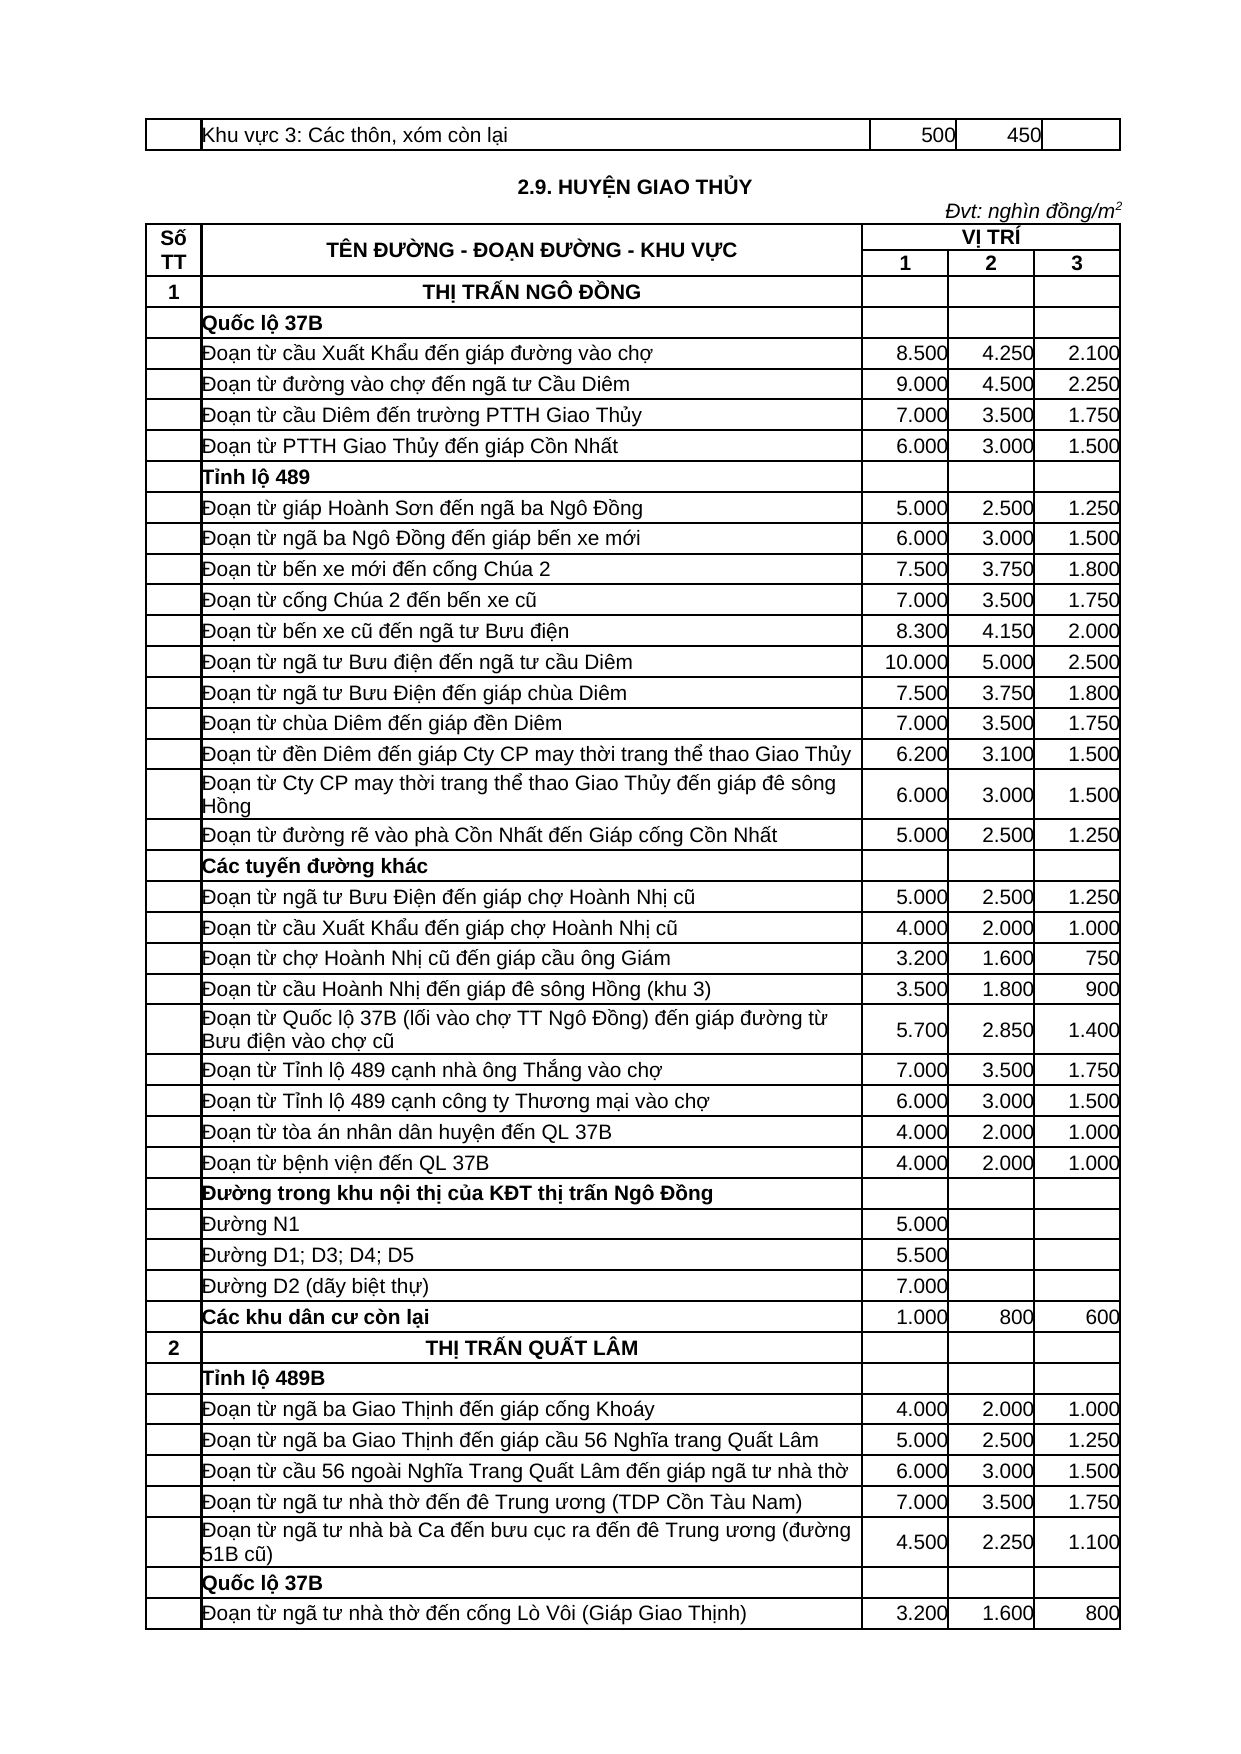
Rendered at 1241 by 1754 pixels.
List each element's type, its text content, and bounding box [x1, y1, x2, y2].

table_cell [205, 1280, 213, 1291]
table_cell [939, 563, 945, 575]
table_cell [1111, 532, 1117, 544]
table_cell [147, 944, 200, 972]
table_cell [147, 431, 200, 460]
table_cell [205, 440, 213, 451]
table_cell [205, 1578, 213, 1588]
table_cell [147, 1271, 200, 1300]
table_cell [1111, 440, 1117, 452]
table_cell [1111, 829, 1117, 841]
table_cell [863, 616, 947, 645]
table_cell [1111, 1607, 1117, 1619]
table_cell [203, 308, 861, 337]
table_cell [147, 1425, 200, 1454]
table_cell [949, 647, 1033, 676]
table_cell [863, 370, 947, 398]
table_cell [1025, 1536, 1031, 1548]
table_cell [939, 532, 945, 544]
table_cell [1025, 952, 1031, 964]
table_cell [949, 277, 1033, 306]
text Đvt: nghìn đồng/m2 [148, 199, 1122, 223]
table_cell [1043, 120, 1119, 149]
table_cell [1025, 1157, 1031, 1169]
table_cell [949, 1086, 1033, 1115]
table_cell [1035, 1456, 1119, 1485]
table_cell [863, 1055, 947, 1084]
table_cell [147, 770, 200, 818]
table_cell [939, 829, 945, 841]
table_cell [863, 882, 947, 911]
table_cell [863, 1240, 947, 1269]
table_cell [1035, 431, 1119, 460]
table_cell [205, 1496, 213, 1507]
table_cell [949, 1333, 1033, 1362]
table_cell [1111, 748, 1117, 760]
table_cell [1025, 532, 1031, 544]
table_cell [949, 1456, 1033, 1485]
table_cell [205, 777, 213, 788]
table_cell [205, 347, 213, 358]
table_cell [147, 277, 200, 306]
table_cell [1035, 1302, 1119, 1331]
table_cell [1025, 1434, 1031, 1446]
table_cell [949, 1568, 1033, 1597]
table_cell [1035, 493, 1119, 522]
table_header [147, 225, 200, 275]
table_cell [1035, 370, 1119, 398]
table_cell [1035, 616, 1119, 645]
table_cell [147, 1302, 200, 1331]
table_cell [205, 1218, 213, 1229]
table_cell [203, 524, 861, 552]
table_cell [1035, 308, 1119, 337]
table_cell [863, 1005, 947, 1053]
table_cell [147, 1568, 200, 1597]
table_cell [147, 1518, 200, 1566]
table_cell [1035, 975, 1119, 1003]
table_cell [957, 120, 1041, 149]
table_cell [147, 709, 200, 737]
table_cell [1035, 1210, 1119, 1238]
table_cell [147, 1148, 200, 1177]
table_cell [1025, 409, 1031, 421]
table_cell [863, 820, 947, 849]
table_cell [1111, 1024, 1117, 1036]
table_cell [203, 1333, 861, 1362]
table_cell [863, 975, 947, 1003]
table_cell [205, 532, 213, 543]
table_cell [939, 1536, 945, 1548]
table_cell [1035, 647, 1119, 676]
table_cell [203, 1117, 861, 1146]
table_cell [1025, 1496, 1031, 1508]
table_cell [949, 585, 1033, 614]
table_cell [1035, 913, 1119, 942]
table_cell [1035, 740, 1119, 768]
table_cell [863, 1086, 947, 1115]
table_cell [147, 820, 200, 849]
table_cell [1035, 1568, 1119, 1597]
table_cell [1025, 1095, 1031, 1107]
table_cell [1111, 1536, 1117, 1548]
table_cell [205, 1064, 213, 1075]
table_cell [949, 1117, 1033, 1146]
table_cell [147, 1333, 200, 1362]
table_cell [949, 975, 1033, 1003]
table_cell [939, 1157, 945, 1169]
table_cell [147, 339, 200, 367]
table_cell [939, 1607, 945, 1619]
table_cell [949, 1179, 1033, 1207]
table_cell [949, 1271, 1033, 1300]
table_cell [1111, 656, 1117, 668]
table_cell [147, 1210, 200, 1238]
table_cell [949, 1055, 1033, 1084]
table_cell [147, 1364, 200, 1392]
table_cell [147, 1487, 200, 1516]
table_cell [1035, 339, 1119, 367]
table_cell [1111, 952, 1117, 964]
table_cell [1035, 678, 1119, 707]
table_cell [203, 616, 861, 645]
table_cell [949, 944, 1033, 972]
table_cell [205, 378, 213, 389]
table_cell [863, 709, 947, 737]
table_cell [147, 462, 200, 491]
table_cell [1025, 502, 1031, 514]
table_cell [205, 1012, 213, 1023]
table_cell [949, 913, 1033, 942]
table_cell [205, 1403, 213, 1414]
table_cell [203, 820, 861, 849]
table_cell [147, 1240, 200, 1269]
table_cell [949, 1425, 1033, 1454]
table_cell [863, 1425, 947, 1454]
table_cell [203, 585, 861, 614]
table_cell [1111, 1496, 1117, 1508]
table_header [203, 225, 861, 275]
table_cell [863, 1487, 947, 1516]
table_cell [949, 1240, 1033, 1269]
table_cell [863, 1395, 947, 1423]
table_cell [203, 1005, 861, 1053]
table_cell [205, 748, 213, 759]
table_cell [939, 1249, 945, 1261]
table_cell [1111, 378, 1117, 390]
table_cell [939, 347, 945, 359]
text 2.9. HUYỆN GIAO THỦY [148, 175, 1122, 199]
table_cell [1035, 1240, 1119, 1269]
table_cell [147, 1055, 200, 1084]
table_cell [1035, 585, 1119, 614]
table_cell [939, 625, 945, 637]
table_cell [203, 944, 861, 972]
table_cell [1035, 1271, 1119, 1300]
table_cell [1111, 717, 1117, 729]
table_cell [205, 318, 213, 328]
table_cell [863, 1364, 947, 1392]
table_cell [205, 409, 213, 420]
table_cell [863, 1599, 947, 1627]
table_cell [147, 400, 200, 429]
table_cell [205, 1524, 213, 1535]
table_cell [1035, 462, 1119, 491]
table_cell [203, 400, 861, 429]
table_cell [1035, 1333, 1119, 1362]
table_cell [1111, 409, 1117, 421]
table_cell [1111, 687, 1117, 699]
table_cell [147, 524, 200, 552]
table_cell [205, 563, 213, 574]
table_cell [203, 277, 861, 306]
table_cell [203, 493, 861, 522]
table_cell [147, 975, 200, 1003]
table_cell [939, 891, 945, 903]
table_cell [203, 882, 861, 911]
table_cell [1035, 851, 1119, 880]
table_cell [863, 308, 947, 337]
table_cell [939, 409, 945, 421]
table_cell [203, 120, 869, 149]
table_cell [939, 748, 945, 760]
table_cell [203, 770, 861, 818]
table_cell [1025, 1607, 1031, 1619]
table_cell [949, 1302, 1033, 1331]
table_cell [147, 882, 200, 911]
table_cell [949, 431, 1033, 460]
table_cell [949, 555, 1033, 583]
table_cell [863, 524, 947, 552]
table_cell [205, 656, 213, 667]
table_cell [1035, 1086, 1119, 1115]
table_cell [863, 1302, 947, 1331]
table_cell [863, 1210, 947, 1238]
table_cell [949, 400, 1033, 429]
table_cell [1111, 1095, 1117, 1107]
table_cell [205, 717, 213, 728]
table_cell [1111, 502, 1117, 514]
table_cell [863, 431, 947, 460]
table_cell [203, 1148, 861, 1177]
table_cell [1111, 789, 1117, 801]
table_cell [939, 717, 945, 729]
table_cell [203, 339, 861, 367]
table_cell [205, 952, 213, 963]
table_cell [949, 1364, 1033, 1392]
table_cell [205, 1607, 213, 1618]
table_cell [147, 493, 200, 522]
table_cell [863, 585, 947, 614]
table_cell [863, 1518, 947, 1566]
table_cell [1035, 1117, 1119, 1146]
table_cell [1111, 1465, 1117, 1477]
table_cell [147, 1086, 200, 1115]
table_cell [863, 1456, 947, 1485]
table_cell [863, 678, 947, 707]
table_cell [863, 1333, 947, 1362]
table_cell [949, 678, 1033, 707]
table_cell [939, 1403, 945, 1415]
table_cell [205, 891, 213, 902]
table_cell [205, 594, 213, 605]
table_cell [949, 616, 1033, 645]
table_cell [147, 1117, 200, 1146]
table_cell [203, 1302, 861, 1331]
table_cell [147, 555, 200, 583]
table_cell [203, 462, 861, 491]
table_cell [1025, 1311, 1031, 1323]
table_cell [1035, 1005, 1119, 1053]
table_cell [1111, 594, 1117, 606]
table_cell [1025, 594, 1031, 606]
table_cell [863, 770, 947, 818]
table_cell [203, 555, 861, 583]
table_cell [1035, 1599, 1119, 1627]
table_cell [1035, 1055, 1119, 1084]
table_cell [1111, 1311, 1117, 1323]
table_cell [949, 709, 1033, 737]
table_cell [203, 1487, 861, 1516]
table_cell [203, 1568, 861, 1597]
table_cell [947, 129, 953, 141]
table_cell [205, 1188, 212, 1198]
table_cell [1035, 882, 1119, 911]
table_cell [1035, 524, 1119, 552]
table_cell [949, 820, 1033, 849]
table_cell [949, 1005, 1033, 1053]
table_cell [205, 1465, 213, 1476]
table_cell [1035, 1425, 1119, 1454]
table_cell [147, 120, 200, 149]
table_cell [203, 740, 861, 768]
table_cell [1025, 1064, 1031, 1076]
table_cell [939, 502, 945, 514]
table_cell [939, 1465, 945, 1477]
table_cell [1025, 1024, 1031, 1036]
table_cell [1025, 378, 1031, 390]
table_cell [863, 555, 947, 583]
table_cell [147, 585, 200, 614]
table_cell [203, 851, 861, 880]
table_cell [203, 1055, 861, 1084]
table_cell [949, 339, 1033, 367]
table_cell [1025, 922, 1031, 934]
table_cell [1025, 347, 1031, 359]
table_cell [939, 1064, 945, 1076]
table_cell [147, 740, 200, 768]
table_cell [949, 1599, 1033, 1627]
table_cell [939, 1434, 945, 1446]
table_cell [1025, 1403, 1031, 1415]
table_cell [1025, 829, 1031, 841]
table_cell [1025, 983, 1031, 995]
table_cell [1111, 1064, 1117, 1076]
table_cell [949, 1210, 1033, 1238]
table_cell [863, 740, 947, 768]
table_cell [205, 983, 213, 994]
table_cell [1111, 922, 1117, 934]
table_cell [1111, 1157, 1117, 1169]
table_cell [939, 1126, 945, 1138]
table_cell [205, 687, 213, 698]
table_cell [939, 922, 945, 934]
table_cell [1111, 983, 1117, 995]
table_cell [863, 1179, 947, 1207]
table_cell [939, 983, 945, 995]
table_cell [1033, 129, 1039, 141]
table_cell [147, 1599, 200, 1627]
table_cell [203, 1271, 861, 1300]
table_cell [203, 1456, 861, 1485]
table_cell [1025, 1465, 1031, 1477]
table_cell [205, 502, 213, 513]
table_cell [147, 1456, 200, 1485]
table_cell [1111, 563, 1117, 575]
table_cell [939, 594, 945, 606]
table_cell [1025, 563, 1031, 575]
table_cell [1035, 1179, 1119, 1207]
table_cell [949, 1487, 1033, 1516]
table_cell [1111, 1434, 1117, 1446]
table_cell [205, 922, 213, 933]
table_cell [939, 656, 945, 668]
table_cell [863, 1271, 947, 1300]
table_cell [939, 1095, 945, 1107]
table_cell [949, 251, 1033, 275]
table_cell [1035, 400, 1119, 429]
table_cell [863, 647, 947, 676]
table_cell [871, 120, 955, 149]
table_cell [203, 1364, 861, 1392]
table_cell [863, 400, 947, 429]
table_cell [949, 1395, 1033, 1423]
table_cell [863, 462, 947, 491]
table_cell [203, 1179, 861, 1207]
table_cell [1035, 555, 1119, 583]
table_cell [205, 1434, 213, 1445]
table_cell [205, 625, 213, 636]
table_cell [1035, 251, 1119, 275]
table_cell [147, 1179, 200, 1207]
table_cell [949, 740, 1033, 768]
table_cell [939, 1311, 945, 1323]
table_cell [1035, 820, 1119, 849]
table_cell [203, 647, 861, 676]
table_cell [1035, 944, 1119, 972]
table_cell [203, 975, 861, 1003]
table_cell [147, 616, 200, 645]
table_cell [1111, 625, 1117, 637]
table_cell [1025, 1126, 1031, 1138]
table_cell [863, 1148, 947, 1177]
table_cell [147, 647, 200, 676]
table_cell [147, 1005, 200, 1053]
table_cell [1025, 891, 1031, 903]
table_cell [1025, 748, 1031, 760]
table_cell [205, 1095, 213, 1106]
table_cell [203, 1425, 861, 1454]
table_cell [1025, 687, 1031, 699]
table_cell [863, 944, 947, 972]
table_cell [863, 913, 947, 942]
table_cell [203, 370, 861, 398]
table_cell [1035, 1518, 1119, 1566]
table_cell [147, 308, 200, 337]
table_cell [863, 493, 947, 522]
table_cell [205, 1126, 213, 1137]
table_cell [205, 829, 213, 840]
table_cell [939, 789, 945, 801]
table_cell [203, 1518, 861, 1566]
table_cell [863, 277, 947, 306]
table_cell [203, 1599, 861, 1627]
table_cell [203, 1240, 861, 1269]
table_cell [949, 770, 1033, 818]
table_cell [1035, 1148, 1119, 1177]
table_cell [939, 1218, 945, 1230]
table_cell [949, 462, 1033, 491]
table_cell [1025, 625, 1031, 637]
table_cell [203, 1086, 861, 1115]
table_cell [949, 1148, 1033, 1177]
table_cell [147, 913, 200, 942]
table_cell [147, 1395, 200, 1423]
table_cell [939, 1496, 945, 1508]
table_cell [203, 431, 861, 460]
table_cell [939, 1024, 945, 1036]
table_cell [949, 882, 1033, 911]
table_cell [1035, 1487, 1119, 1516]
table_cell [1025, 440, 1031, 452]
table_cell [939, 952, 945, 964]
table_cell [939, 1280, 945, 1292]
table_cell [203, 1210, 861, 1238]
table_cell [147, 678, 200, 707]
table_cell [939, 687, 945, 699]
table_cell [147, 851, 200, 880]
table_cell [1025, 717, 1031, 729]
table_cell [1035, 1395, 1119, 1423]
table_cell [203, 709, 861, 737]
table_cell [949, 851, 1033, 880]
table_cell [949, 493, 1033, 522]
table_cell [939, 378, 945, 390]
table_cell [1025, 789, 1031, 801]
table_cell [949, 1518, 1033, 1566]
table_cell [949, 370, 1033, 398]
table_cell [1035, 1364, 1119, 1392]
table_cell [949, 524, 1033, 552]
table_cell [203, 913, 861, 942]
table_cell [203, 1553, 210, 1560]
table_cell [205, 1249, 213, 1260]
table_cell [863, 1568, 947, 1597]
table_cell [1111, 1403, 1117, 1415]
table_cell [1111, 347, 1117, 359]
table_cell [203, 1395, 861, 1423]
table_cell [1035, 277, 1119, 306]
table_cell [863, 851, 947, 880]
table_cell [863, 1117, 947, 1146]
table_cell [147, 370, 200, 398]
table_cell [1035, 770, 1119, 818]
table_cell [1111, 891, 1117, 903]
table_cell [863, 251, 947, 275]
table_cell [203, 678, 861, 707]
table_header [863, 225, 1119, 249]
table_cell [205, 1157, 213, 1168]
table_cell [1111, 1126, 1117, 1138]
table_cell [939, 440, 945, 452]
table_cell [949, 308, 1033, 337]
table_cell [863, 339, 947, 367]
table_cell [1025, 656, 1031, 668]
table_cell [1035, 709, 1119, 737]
